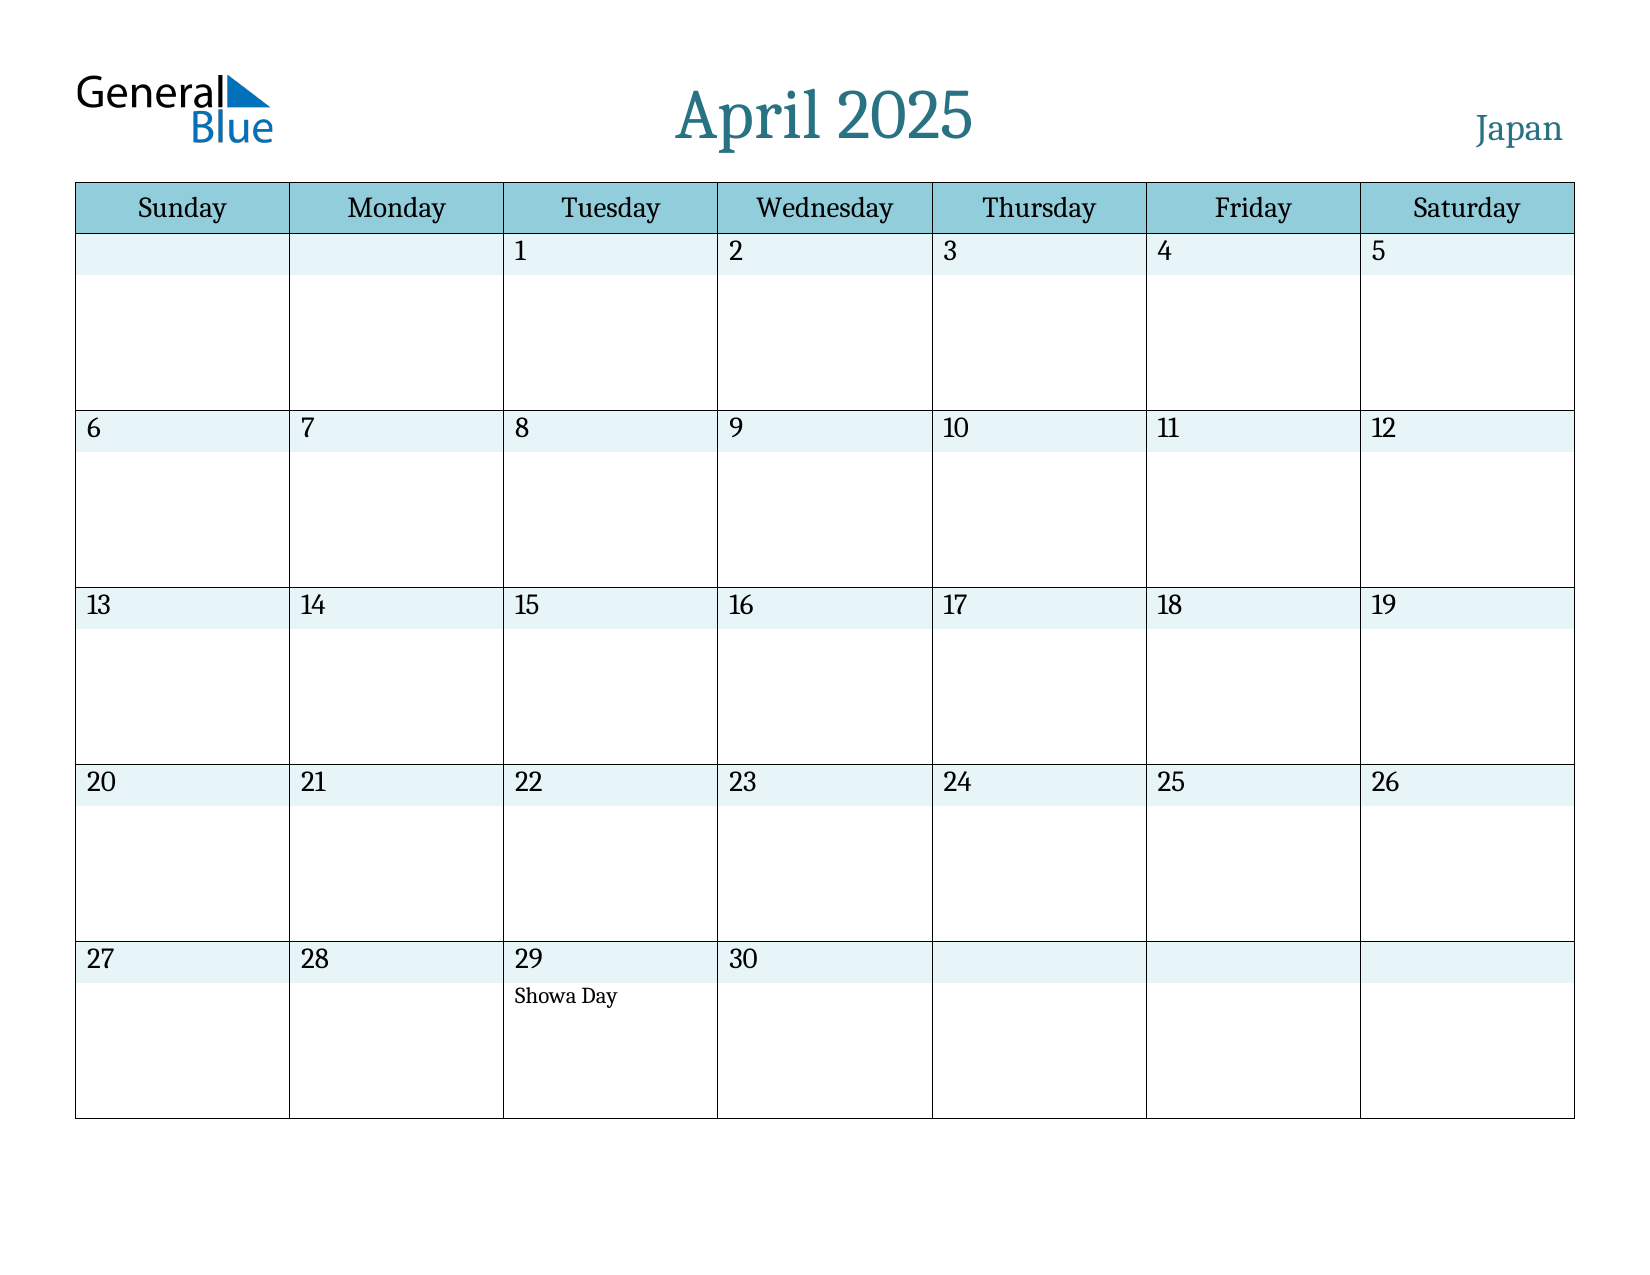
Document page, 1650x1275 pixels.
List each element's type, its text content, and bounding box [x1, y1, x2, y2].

table_cell 10 [933, 411, 1146, 452]
table_cell [1361, 629, 1574, 764]
table_cell [1147, 629, 1360, 764]
table_cell [933, 983, 1146, 1118]
table_cell 22 [504, 765, 717, 806]
table_cell [1147, 452, 1360, 587]
table_cell [1361, 275, 1574, 410]
table_cell 13 [76, 588, 289, 629]
table_cell 23 [718, 765, 932, 806]
table_cell 29 [504, 942, 717, 983]
table_cell [76, 234, 289, 275]
table_cell [1361, 942, 1574, 983]
table_cell [76, 275, 289, 410]
table_cell [1361, 452, 1574, 587]
table_cell [933, 452, 1146, 587]
table_cell Showa Day [504, 983, 717, 1118]
table_cell 25 [1147, 765, 1360, 806]
table_cell [1147, 942, 1360, 983]
table_cell 5 [1361, 234, 1574, 275]
table_cell 17 [933, 588, 1146, 629]
table_cell [76, 629, 289, 764]
table_cell [718, 983, 932, 1118]
table_cell [290, 275, 503, 410]
table_cell [76, 452, 289, 587]
table_cell [76, 806, 289, 941]
table_cell 8 [504, 411, 717, 452]
table_cell 20 [76, 765, 289, 806]
table_header [76, 75, 503, 182]
table_cell [1361, 983, 1574, 1118]
table_cell [1147, 806, 1360, 941]
table_cell [504, 275, 717, 410]
table_cell [1147, 275, 1360, 410]
table_cell 9 [718, 411, 932, 452]
table_cell 21 [290, 765, 503, 806]
table_cell [504, 806, 717, 941]
table_cell [290, 234, 503, 275]
table_cell 14 [290, 588, 503, 629]
table_cell [718, 275, 932, 410]
table_cell [290, 452, 503, 587]
table_cell 11 [1147, 411, 1360, 452]
picture [77, 75, 273, 143]
table_cell [290, 629, 503, 764]
table_cell 28 [290, 942, 503, 983]
table_cell 30 [718, 942, 932, 983]
table_cell [1147, 983, 1360, 1118]
table_cell [933, 275, 1146, 410]
table_cell [504, 452, 717, 587]
table_cell 27 [76, 942, 289, 983]
table_cell [504, 629, 717, 764]
table_cell 2 [718, 234, 932, 275]
table_cell Friday [1147, 183, 1360, 233]
table_cell Wednesday [718, 183, 932, 233]
table_cell 3 [933, 234, 1146, 275]
table_cell 15 [504, 588, 717, 629]
table_cell [718, 629, 932, 764]
table_header Japan [1146, 75, 1574, 182]
table_cell [290, 806, 503, 941]
table_cell [933, 806, 1146, 941]
table_cell 19 [1361, 588, 1574, 629]
table_cell Tuesday [504, 183, 717, 233]
table_cell 4 [1147, 234, 1360, 275]
table_cell [76, 983, 289, 1118]
table_cell Sunday [76, 183, 289, 233]
table_cell Saturday [1361, 183, 1574, 233]
table_cell [718, 806, 932, 941]
table_cell [290, 983, 503, 1118]
table_cell 12 [1361, 411, 1574, 452]
table_cell 18 [1147, 588, 1360, 629]
table_cell [718, 452, 932, 587]
table_cell 6 [76, 411, 289, 452]
table_cell Monday [290, 183, 503, 233]
table_cell 26 [1361, 765, 1574, 806]
table_cell 24 [933, 765, 1146, 806]
table_cell Thursday [933, 183, 1146, 233]
table_cell [933, 942, 1146, 983]
table_cell 1 [504, 234, 717, 275]
table_cell [1361, 806, 1574, 941]
table_cell 7 [290, 411, 503, 452]
table_cell 16 [718, 588, 932, 629]
table_cell [933, 629, 1146, 764]
table_header April 2025 [504, 75, 1146, 182]
